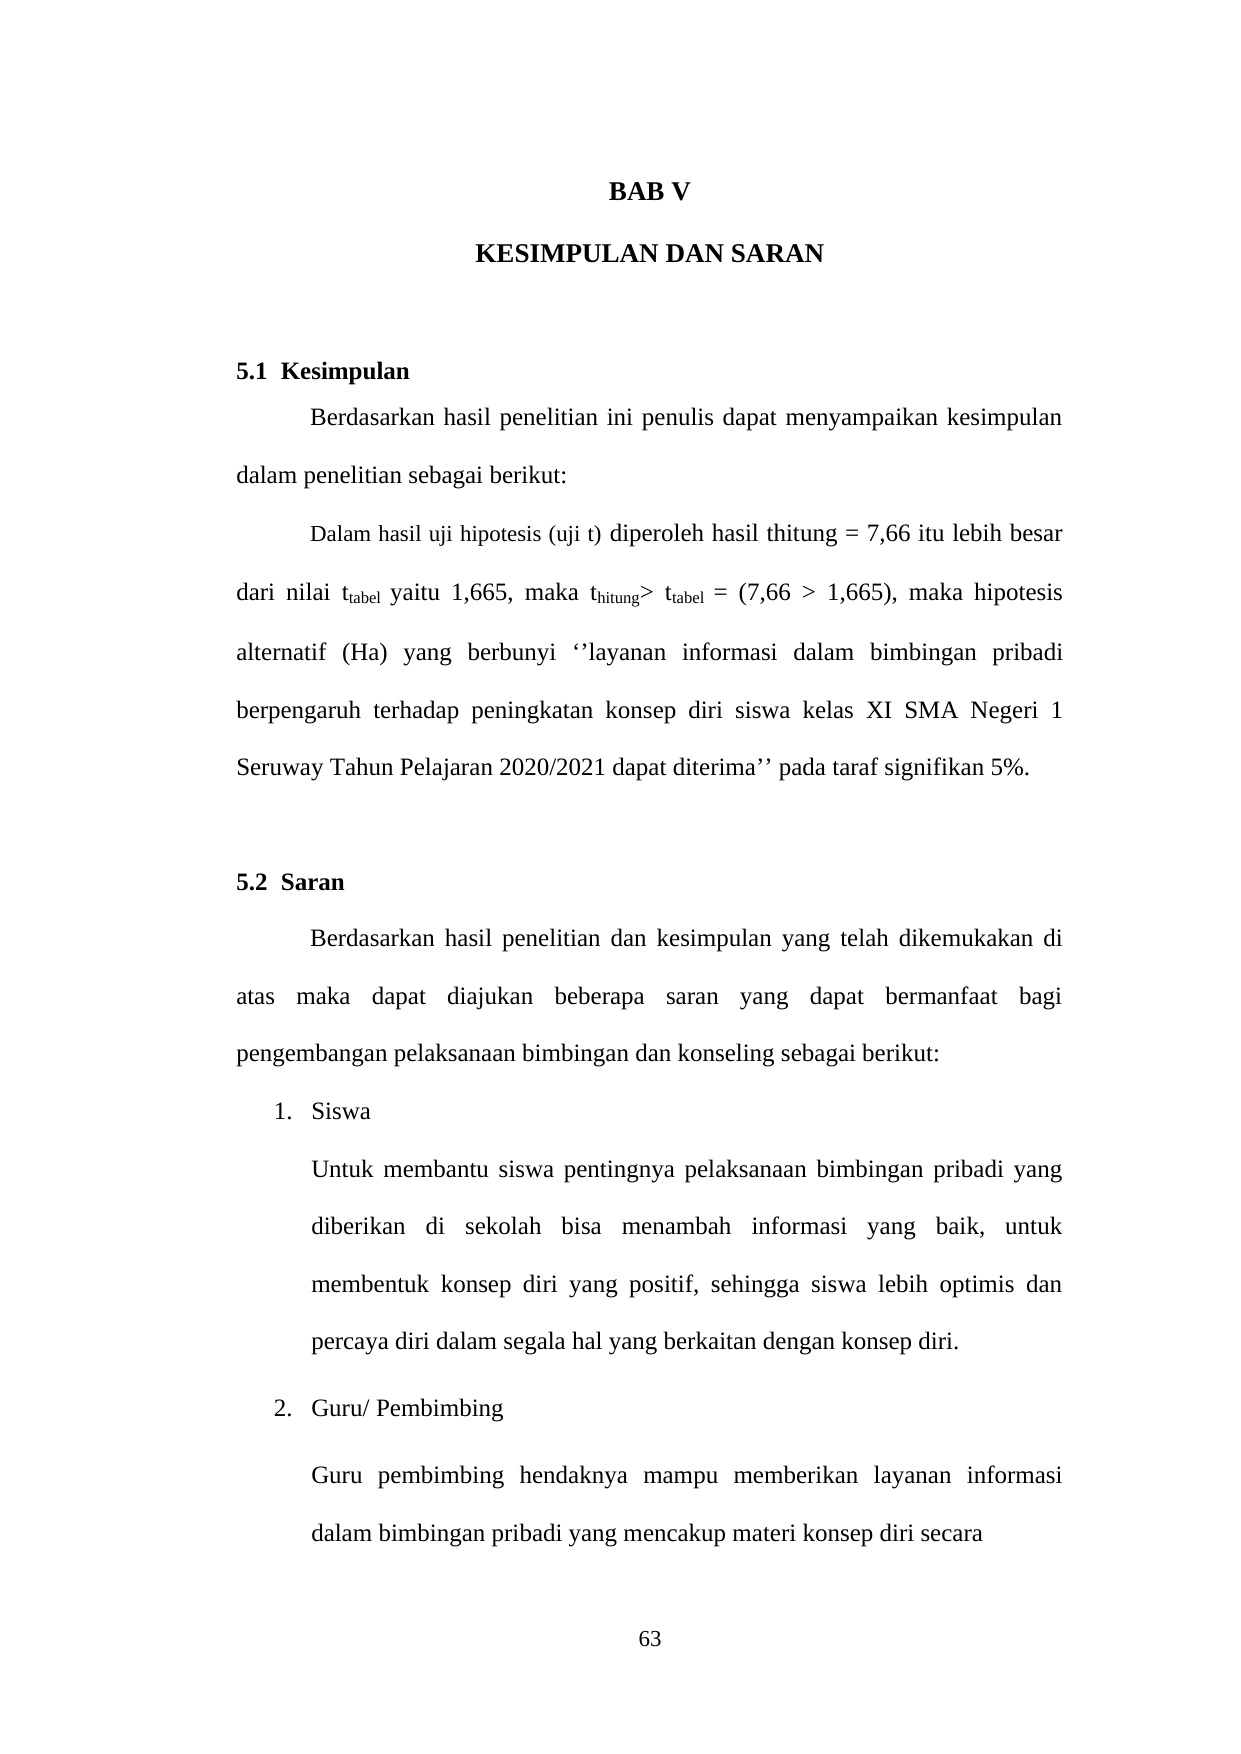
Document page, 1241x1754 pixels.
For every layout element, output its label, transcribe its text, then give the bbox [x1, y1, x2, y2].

text Berdasarkan hasil penelitian ini penulis dapat menyampaikan kesimpulan dalam penelitian sebagai berikut: [236, 402, 1063, 489]
text Guru pembimbing hendaknya mampu memberikan layanan informasi dalam bimbingan pribadi yang mencakup materi konsep diri secara [311, 1460, 1063, 1546]
list Guru/ Pembimbing [273, 1393, 1223, 1422]
subtitle Saran [236, 867, 1223, 895]
text Untuk membantu siswa pentingnya pelaksanaan bimbingan pribadi yang diberikan di sekolah bisa menambah informasi yang baik, untuk membentuk konsep diri yang positif, sehingga siswa lebih optimis dan percaya diri dalam segala hal yang berkaitan dengan konsep diri. [311, 1154, 1063, 1355]
text Dalam hasil uji hipotesis (uji t) diperoleh hasil thitung = 7,66 itu lebih besar dari nilai ttabel yaitu 1,665, maka thitung> ttabel = (7,66 > 1,665), maka hipotesis alternatif (Ha) yang berbunyi ‘’layanan informasi dalam bimbingan pribadi berpengaruh terhadap peningkatan konsep diri siswa kelas XI SMA Negeri 1 Seruway Tahun Pelajaran 2020/2021 dapat diterima’’ pada taraf signifikan 5%. [236, 518, 1063, 781]
text Berdasarkan hasil penelitian dan kesimpulan yang telah dikemukakan di atas maka dapat diajukan beberapa saran yang dapat bermanfaat bagi pengembangan pelaksanaan bimbingan dan konseling sebagai berikut: [236, 923, 1063, 1067]
subtitle Kesimpulan [236, 356, 1223, 385]
subtitle BAB V KESIMPULAN DAN SARAN [475, 175, 826, 268]
list Siswa [273, 1096, 1223, 1125]
